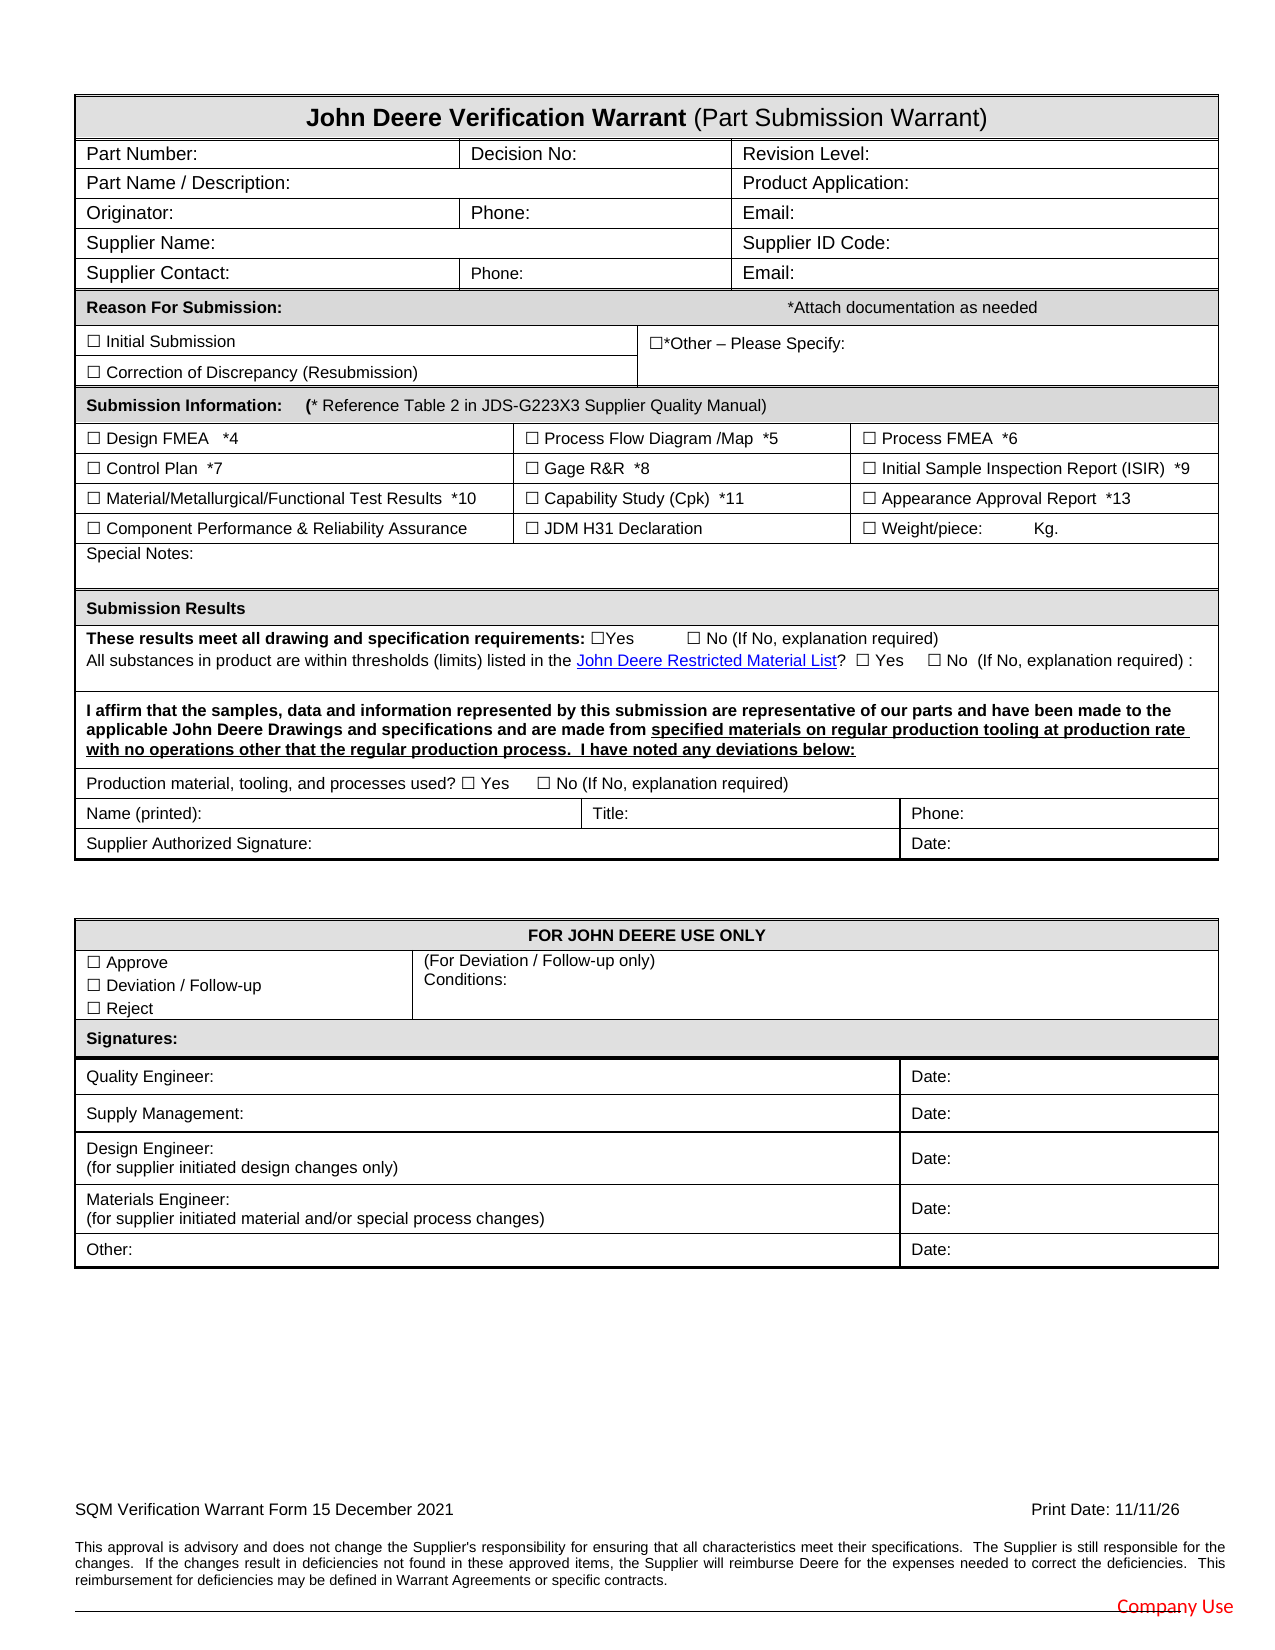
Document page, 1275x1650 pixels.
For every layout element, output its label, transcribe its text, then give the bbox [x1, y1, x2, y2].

table_cell Supplier Name: [76, 229, 731, 257]
table_cell Design FMEA *4 [76, 424, 513, 452]
table_cell Production material, tooling, and processes used? Yes No (If No, explanation required) [76, 769, 1218, 798]
table_cell Materials Engineer: (for supplier initiated material and/or special process changes) [76, 1185, 899, 1232]
table_cell Part Number: [76, 141, 459, 167]
table_cell Title: [582, 799, 899, 828]
table_cell Gage R&R *8 [514, 454, 850, 482]
table_cell Decision No: [460, 141, 731, 167]
table_cell Signatures: [76, 1020, 1218, 1056]
table_cell Name (printed): [76, 799, 581, 828]
table_cell Product Application: [732, 169, 1218, 197]
table_cell Email: [732, 259, 1218, 287]
table_cell JDM H31 Declaration [514, 514, 850, 542]
table_cell Date: [901, 1234, 1218, 1266]
table_cell (For Deviation / Follow-up only) Conditions: [413, 951, 1218, 1019]
table_cell Supply Management: [76, 1095, 899, 1131]
table_cell Phone: [460, 199, 731, 227]
table_cell Submission Results [76, 591, 1218, 625]
table_cell Revision Level: [732, 141, 1218, 167]
table_cell Appearance Approval Report *13 [851, 484, 1218, 512]
table_cell Initial Sample Inspection Report (ISIR) *9 [851, 454, 1218, 482]
table_cell Date: [901, 1185, 1218, 1232]
table_cell Originator: [76, 199, 459, 227]
table_cell Part Name / Description: [76, 169, 731, 197]
table_cell Initial Submission [76, 326, 637, 355]
table_cell Phone: [901, 799, 1218, 828]
table_cell Email: [732, 199, 1218, 227]
table_cell These results meet all drawing and specification requirements: Yes No (If No, explanation required) All substances in product are within thresholds (limits) listed in the John Deere Restricted Material List? Yes No (If No, explanation required) : [76, 626, 1218, 691]
table_cell Material/Metallurgical/Functional Test Results *10 [76, 484, 513, 512]
table_cell Date: [901, 829, 1218, 858]
table_cell Quality Engineer: [76, 1060, 899, 1094]
table_cell Component Performance & Reliability Assurance [76, 514, 513, 542]
table_cell Supplier ID Code: [732, 229, 1218, 257]
table_cell Capability Study (Cpk) *11 [514, 484, 850, 512]
table_cell Reason For Submission: *Attach documentation as needed [76, 291, 1218, 325]
table_header John Deere Verification Warrant (Part Submission Warrant) [76, 97, 1218, 137]
table_cell Date: [901, 1095, 1218, 1131]
table_cell Other: [76, 1234, 899, 1266]
table_cell Correction of Discrepancy (Resubmission) [76, 356, 637, 385]
table_cell Supplier Contact: [76, 259, 459, 287]
table_cell Supplier Authorized Signature: [76, 829, 899, 858]
table_cell Process Flow Diagram /Map *5 [514, 424, 850, 452]
table_cell Special Notes: [76, 544, 1218, 588]
table_cell Date: [901, 1060, 1218, 1094]
table_cell Submission Information: (* Reference Table 2 in JDS-G223X3 Supplier Quality Manual) [76, 388, 1218, 422]
table_cell *Other – Please Specify: [638, 326, 1218, 385]
table_cell Design Engineer: (for supplier initiated design changes only) [76, 1133, 899, 1184]
table_cell Control Plan *7 [76, 454, 513, 482]
table_cell I affirm that the samples, data and information represented by this submission are representative of our parts and have been made to the applicable John Deere Drawings and specifications and are made from specified materials on regular production tooling at production rate with no operations other that the regular production process. I have noted any deviations below: [76, 692, 1218, 768]
table_cell Phone: [460, 259, 731, 287]
table_cell Approve Deviation / Follow-up Reject [76, 951, 412, 1019]
table_header FOR JOHN DEERE USE ONLY [76, 921, 1218, 950]
table_cell Process FMEA *6 [851, 424, 1218, 452]
table_cell Weight/piece: Kg. [851, 514, 1218, 542]
table_cell Date: [901, 1133, 1218, 1184]
